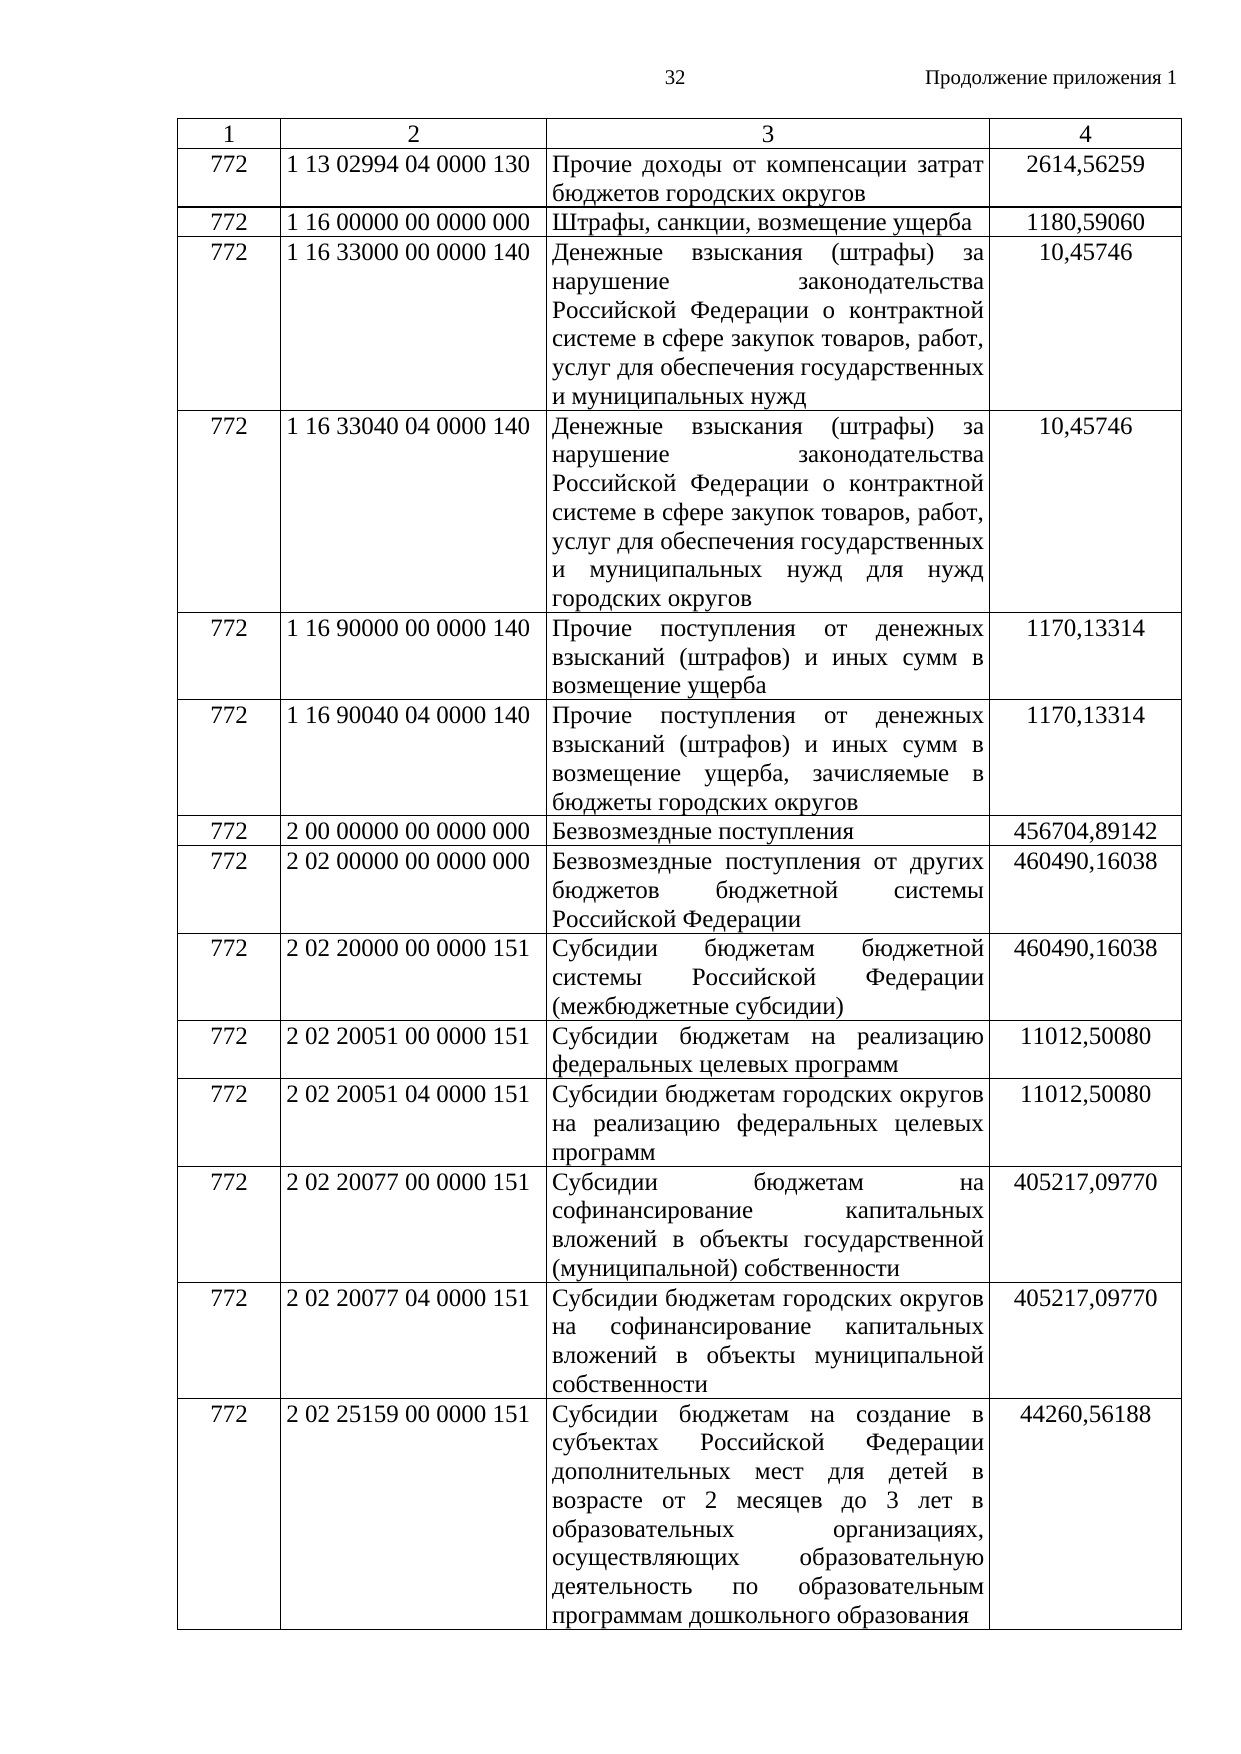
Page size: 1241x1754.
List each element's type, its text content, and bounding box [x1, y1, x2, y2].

table_cell 1170,13314 [990, 700, 1181, 815]
table_cell 772 [178, 1399, 280, 1629]
table_cell 405217,09770 [990, 1167, 1181, 1282]
table_cell 1 13 02994 04 0000 130 [281, 149, 546, 206]
table_cell 772 [178, 411, 280, 612]
table_cell 405217,09770 [990, 1283, 1181, 1398]
table_cell 11012,50080 [990, 1079, 1181, 1166]
table_cell 772 [178, 1021, 280, 1078]
table_cell Безвозмездные поступления от других бюджетов бюджетной системы Российской Федерации [547, 846, 989, 932]
table_header 3 [547, 119, 989, 148]
table_header 4 [990, 119, 1181, 148]
table_cell 772 [178, 1079, 280, 1166]
table_cell Субсидии бюджетам городских округов на реализацию федеральных целевых программ [547, 1079, 989, 1166]
table_cell 1180,59060 [990, 208, 1181, 236]
table_cell 460490,16038 [990, 846, 1181, 932]
table_cell 2 02 25159 00 0000 151 [281, 1399, 546, 1629]
table_cell 772 [178, 1167, 280, 1282]
table_cell 10,45746 [990, 411, 1181, 612]
table_cell 44260,56188 [990, 1399, 1181, 1629]
table_cell 1 16 33040 04 0000 140 [281, 411, 546, 612]
table_cell Прочие поступления от денежных взысканий (штрафов) и иных сумм в возмещение ущерба [547, 613, 989, 699]
table_cell 772 [178, 237, 280, 410]
table_cell 772 [178, 208, 280, 236]
table_cell 772 [178, 149, 280, 206]
table_cell 772 [178, 846, 280, 932]
table_cell 2614,56259 [990, 149, 1181, 206]
table_cell 1170,13314 [990, 613, 1181, 699]
table_cell 2 02 20051 04 0000 151 [281, 1079, 546, 1166]
table_cell 1 16 90040 04 0000 140 [281, 700, 546, 815]
table_cell 2 02 20077 00 0000 151 [281, 1167, 546, 1282]
table_header 1 [178, 119, 280, 148]
table_cell 2 00 00000 00 0000 000 [281, 816, 546, 845]
table_cell 772 [178, 816, 280, 845]
table_cell Безвозмездные поступления [547, 816, 989, 845]
table_cell 1 16 33000 00 0000 140 [281, 237, 546, 410]
table_cell 10,45746 [990, 237, 1181, 410]
table_cell Денежные взыскания (штрафы) за нарушение законодательства Российской Федерации о контрактной системе в сфере закупок товаров, работ, услуг для обеспечения государственных и муниципальных нужд для нужд городских округов [547, 411, 989, 612]
table_cell 2 02 20000 00 0000 151 [281, 934, 546, 1020]
table_cell Штрафы, санкции, возмещение ущерба [547, 208, 989, 236]
table_cell 772 [178, 1283, 280, 1398]
table_cell 772 [178, 934, 280, 1020]
table_cell Субсидии бюджетам на реализацию федеральных целевых программ [547, 1021, 989, 1078]
table_cell 1 16 90000 00 0000 140 [281, 613, 546, 699]
table_cell Прочие поступления от денежных взысканий (штрафов) и иных сумм в возмещение ущерба, зачисляемые в бюджеты городских округов [547, 700, 989, 815]
table_cell 1 16 00000 00 0000 000 [281, 208, 546, 236]
table_cell Субсидии бюджетам на создание в субъектах Российской Федерации дополнительных мест для детей в возрасте от 2 месяцев до 3 лет в образовательных организациях, осуществляющих образовательную деятельность по образовательным программам дошкольного образования [547, 1399, 989, 1629]
table_cell Прочие доходы от компенсации затрат бюджетов городских округов [547, 149, 989, 206]
table_cell Субсидии бюджетам на софинансирование капитальных вложений в объекты государственной (муниципальной) собственности [547, 1167, 989, 1282]
table_cell Денежные взыскания (штрафы) за нарушение законодательства Российской Федерации о контрактной системе в сфере закупок товаров, работ, услуг для обеспечения государственных и муниципальных нужд [547, 237, 989, 410]
table_cell Субсидии бюджетам городских округов на софинансирование капитальных вложений в объекты муниципальной собственности [547, 1283, 989, 1398]
table_cell 2 02 20077 04 0000 151 [281, 1283, 546, 1398]
table_header 2 [281, 119, 546, 148]
table_cell 2 02 00000 00 0000 000 [281, 846, 546, 932]
table_cell 11012,50080 [990, 1021, 1181, 1078]
table_cell 456704,89142 [990, 816, 1181, 845]
table_cell 772 [178, 700, 280, 815]
table_cell 772 [178, 613, 280, 699]
table_cell 2 02 20051 00 0000 151 [281, 1021, 546, 1078]
table_cell Субсидии бюджетам бюджетной системы Российской Федерации (межбюджетные субсидии) [547, 934, 989, 1020]
table_cell 460490,16038 [990, 934, 1181, 1020]
